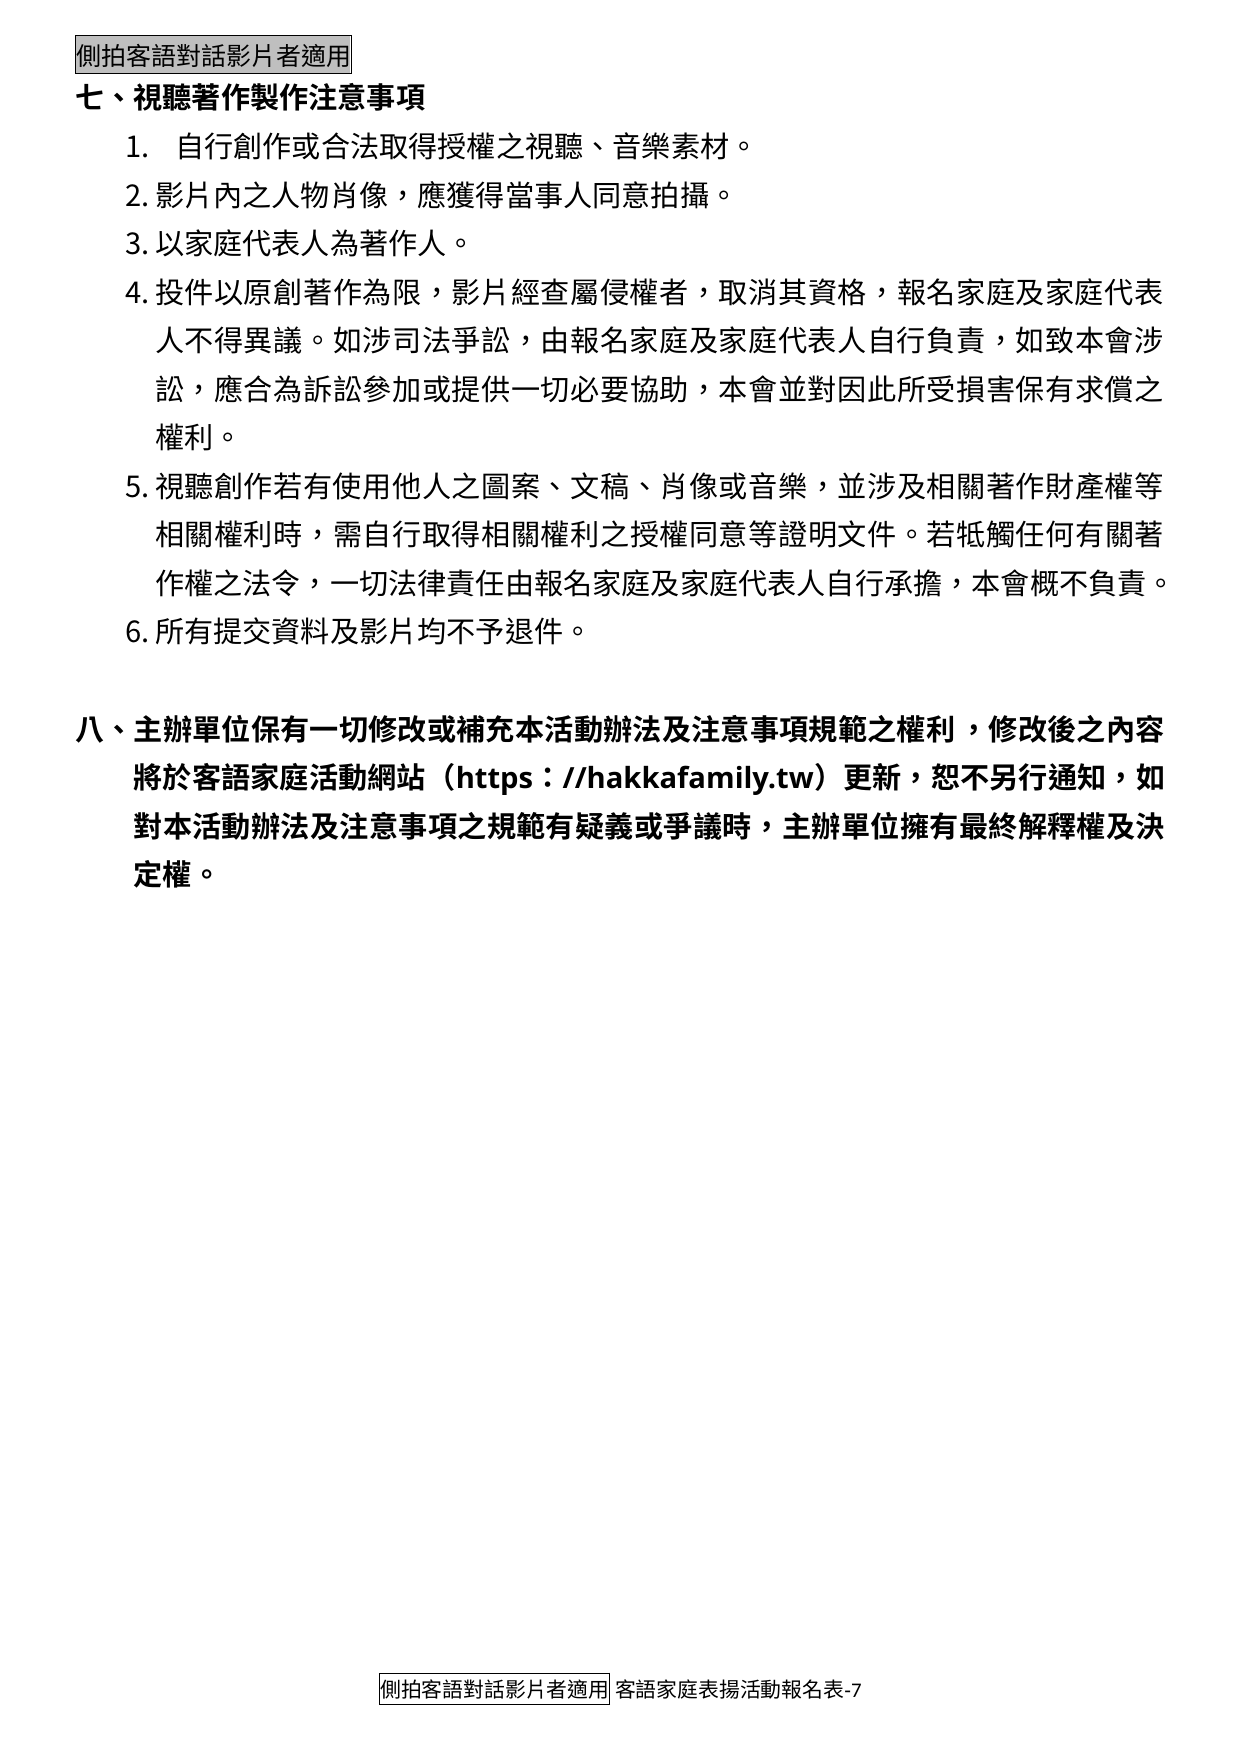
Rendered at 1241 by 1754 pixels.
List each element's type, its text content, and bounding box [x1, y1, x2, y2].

text 七、視聽著作製作注意事項 [75, 75, 1165, 117]
text 八、主辦單位保有一切修改或補充本活動辦法及注意事項規範之權利，修改後之內容將於客語家庭活動網站（https：//hakkafamily.tw）更新，恕不另行通知，如對本活動辦法及注意事項之規範有疑義或爭議時，主辦單位擁有最終解釋權及決定權。 [75, 706, 1165, 894]
list 自行創作或合法取得授權之視聽、音樂素材。 [125, 123, 1165, 166]
list 投件以原創著作為限，影片經查屬侵權者，取消其資格，報名家庭及家庭代表人不得異議。如涉司法爭訟，由報名家庭及家庭代表人自行負責，如致本會涉訟，應合為訴訟參加或提供一切必要協助，本會並對因此所受損害保有求償之權利。 [125, 269, 1165, 457]
list 視聽創作若有使用他人之圖案、文稿、肖像或音樂，並涉及相關著作財產權等相關權利時，需自行取得相關權利之授權同意等證明文件。若牴觸任何有關著作權之法令，一切法律責任由報名家庭及家庭代表人自行承擔，本會概不負責。 [125, 463, 1165, 603]
list 以家庭代表人為著作人。 [125, 221, 1165, 263]
list 所有提交資料及影片均不予退件。 [125, 609, 1165, 651]
list 影片內之人物肖像，應獲得當事人同意拍攝。 [125, 172, 1165, 214]
